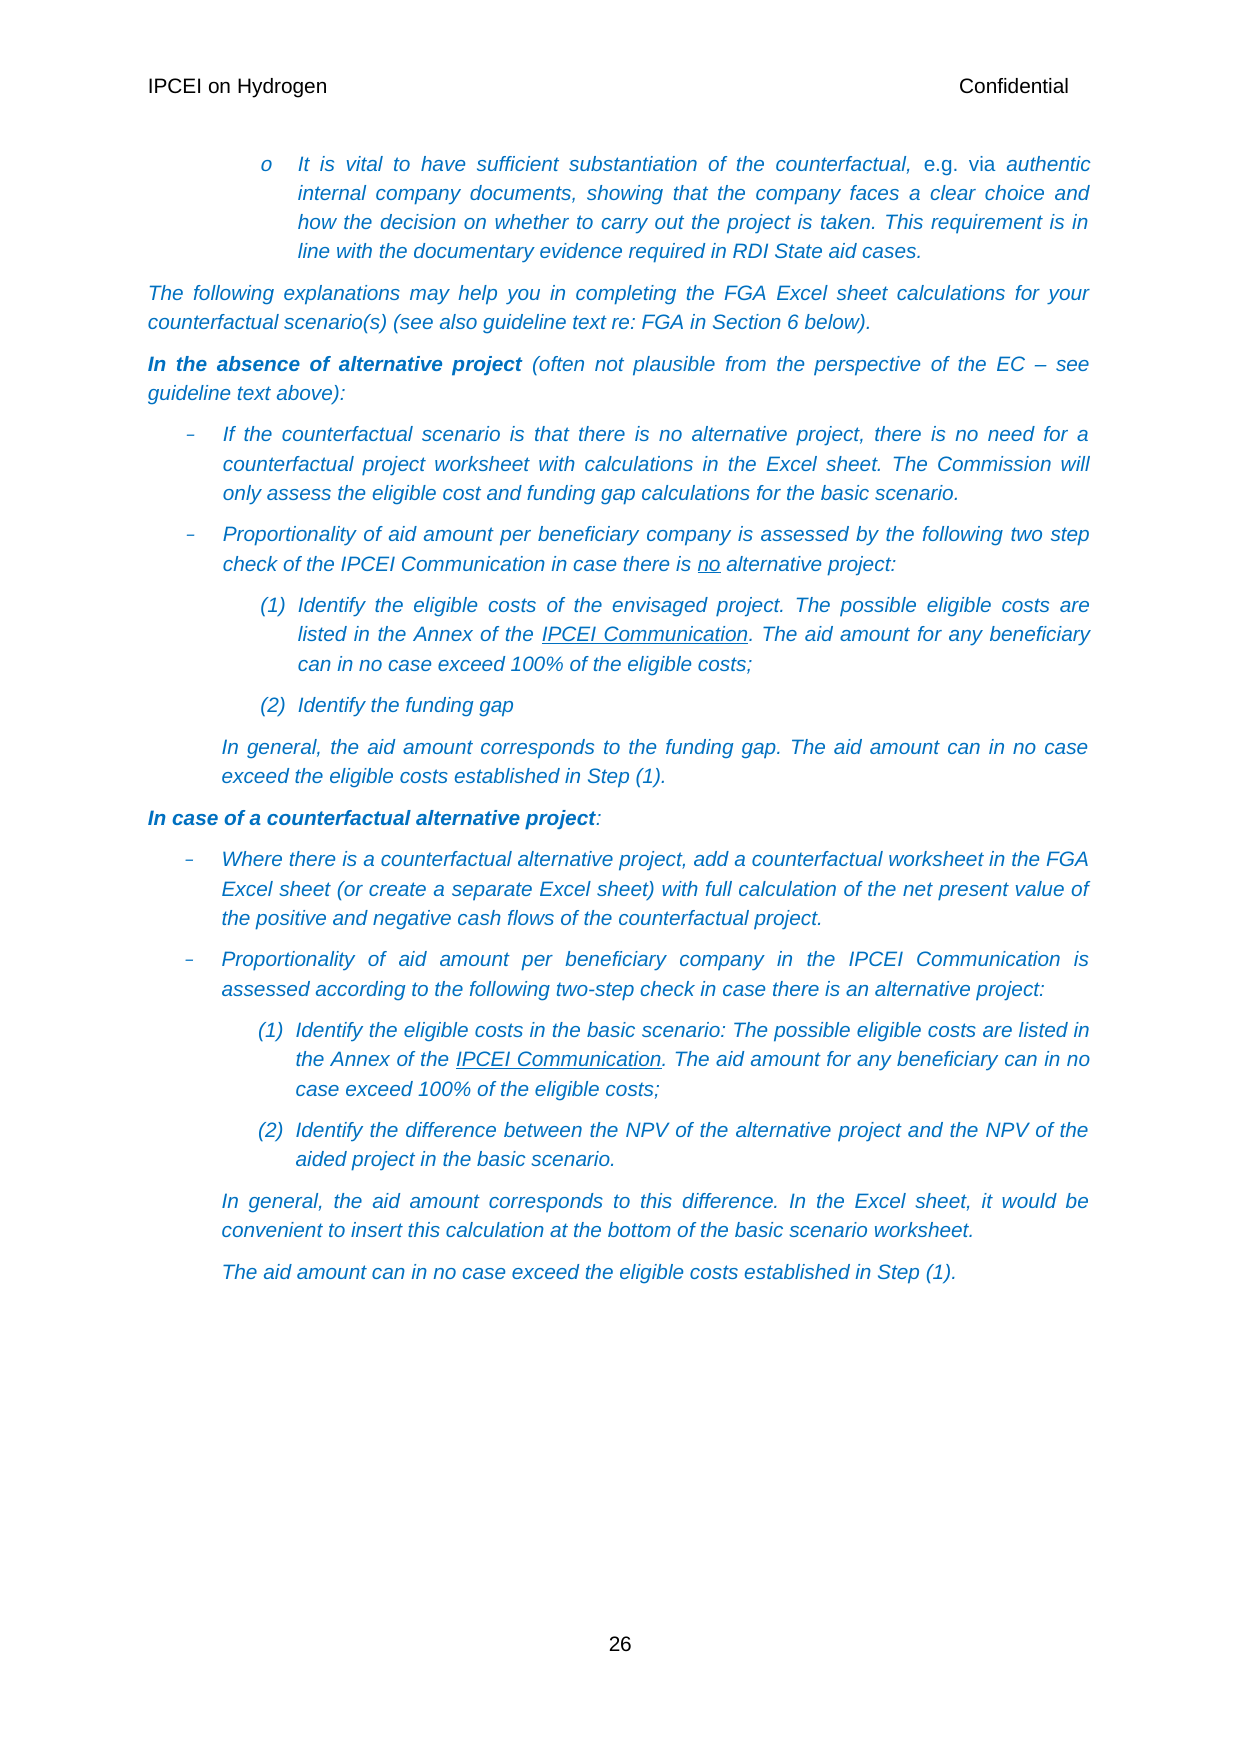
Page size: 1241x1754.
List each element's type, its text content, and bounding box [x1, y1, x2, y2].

list Proportionality of aid amount per beneficiary company is assessed by the following two step check of the IPCEI Communication in case there is no alternative project: [185, 518, 1093, 577]
list Proportionality of aid amount per beneficiary company in the IPCEI Communication is assessed according to the following two-step check in case there is an alternative project: [184, 943, 1093, 1002]
text In general, the aid amount corresponds to this difference. In the Excel sheet, it would be convenient to insert this calculation at the bottom of the basic scenario worksheet. [221, 1185, 1093, 1243]
text The aid amount can in no case exceed the eligible costs established in Step (1). [221, 1256, 1093, 1285]
list Identify the difference between the NPV of the alternative project and the NPV of the aided project in the basic scenario. [258, 1114, 1093, 1173]
text In the absence of alternative project (often not plausible from the perspective of the EC – see guideline text above): [148, 348, 1093, 406]
text In general, the aid amount corresponds to the funding gap. The aid amount can in no case exceed the eligible costs established in Step (1). [221, 731, 1093, 789]
list Identify the eligible costs of the envisaged project. The possible eligible costs are listed in the Annex of the IPCEI Communication. The aid amount for any beneficiary can in no case exceed 100% of the eligible costs; [260, 589, 1093, 677]
list Identify the eligible costs in the basic scenario: The possible eligible costs are listed in the Annex of the IPCEI Communication. The aid amount for any beneficiary can in no case exceed 100% of the eligible costs; [258, 1014, 1093, 1102]
text The following explanations may help you in completing the FGA Excel sheet calculations for your counterfactual scenario(s) (see also guideline text re: FGA in Section 6 below). [148, 277, 1093, 335]
text In case of a counterfactual alternative project: [148, 802, 1093, 831]
list If the counterfactual scenario is that there is no alternative project, there is no need for a counterfactual project worksheet with calculations in the Excel sheet. The Commission will only assess the eligible cost and funding gap calculations for the basic scenario. [185, 418, 1093, 506]
list It is vital to have sufficient substantiation of the counterfactual, e.g. via authentic internal company documents, showing that the company faces a clear choice and how the decision on whether to carry out the project is taken. This requirement is in line with the documentary evidence required in RDI State aid cases. [260, 148, 1093, 264]
list Identify the funding gap [260, 689, 1093, 718]
list Where there is a counterfactual alternative project, add a counterfactual worksheet in the FGA Excel sheet (or create a separate Excel sheet) with full calculation of the net present value of the positive and negative cash flows of the counterfactual project. [184, 843, 1093, 931]
